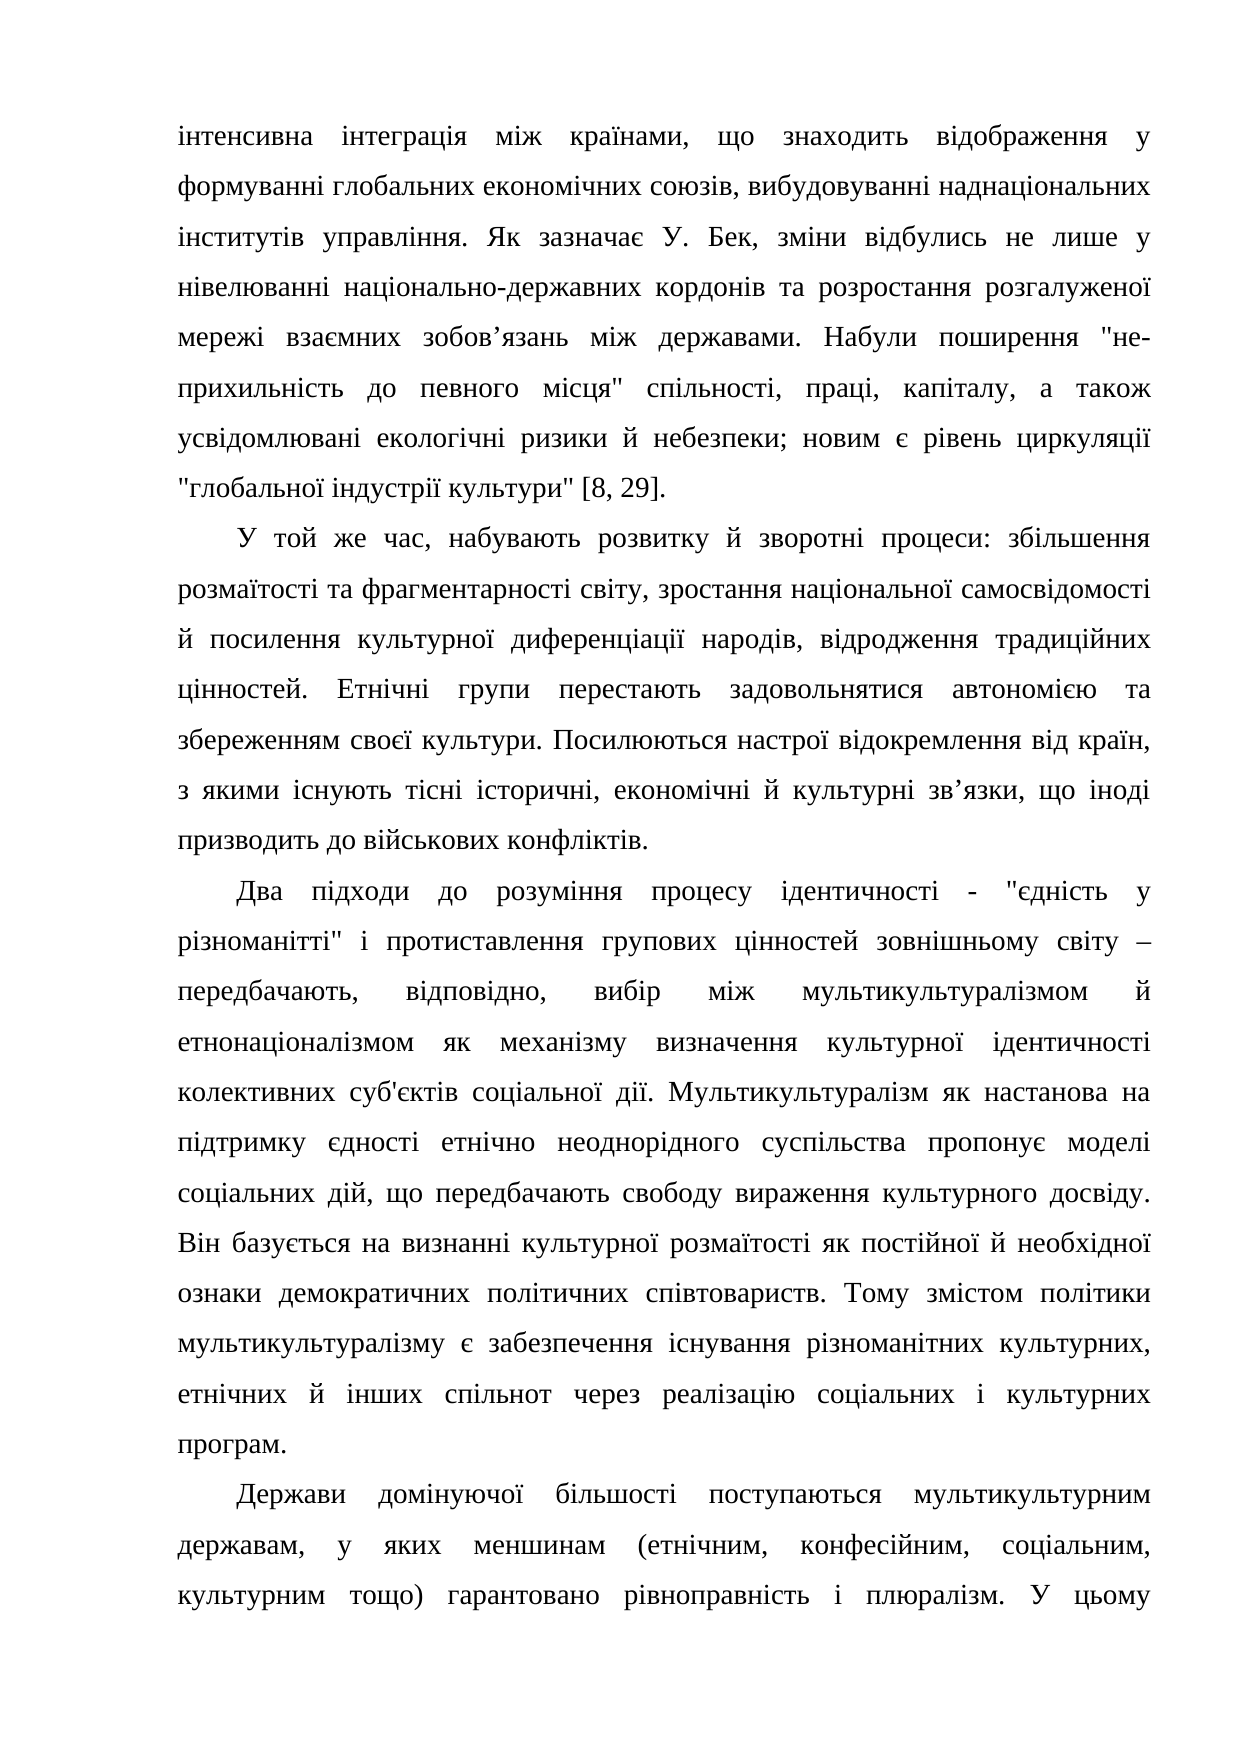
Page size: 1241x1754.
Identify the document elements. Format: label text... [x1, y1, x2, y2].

text У той же час, набувають розвитку й зворотні процеси: збільшення розмаїтості та фрагментарності світу, зростання національної самосвідомості й посилення культурної диференціації народів, відродження традиційних цінностей. Етнічні групи перестають задовольнятися автономією та збереженням своєї культури. Посилюються настрої відокремлення від країн, з якими існують тісні історичні, економічні й культурні зв’язки, що іноді призводить до військових конфліктів. [177, 521, 1152, 856]
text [177, 118, 1152, 504]
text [177, 1477, 1152, 1611]
text Два підходи до розуміння процесу ідентичності - "єдність у різноманітті" і протиставлення групових цінностей зовнішньому світу – передбачають, відповідно, вибір між мультикультуралізмом й етнонаціоналізмом як механізму визначення культурної ідентичності колективних суб'єктів соціальної дії. Мультикультуралізм як настанова на підтримку єдності етнічно неоднорідного суспільства пропонує моделі соціальних дій, що передбачають свободу вираження культурного досвіду. Він базується на визнанні культурної розмаїтості як постійної й необхідної ознаки демократичних політичних співтовариств. Тому змістом політики мультикультуралізму є забезпечення існування різноманітних культурних, етнічних й інших спільнот через реалізацію соціальних і культурних програм. [177, 873, 1152, 1460]
